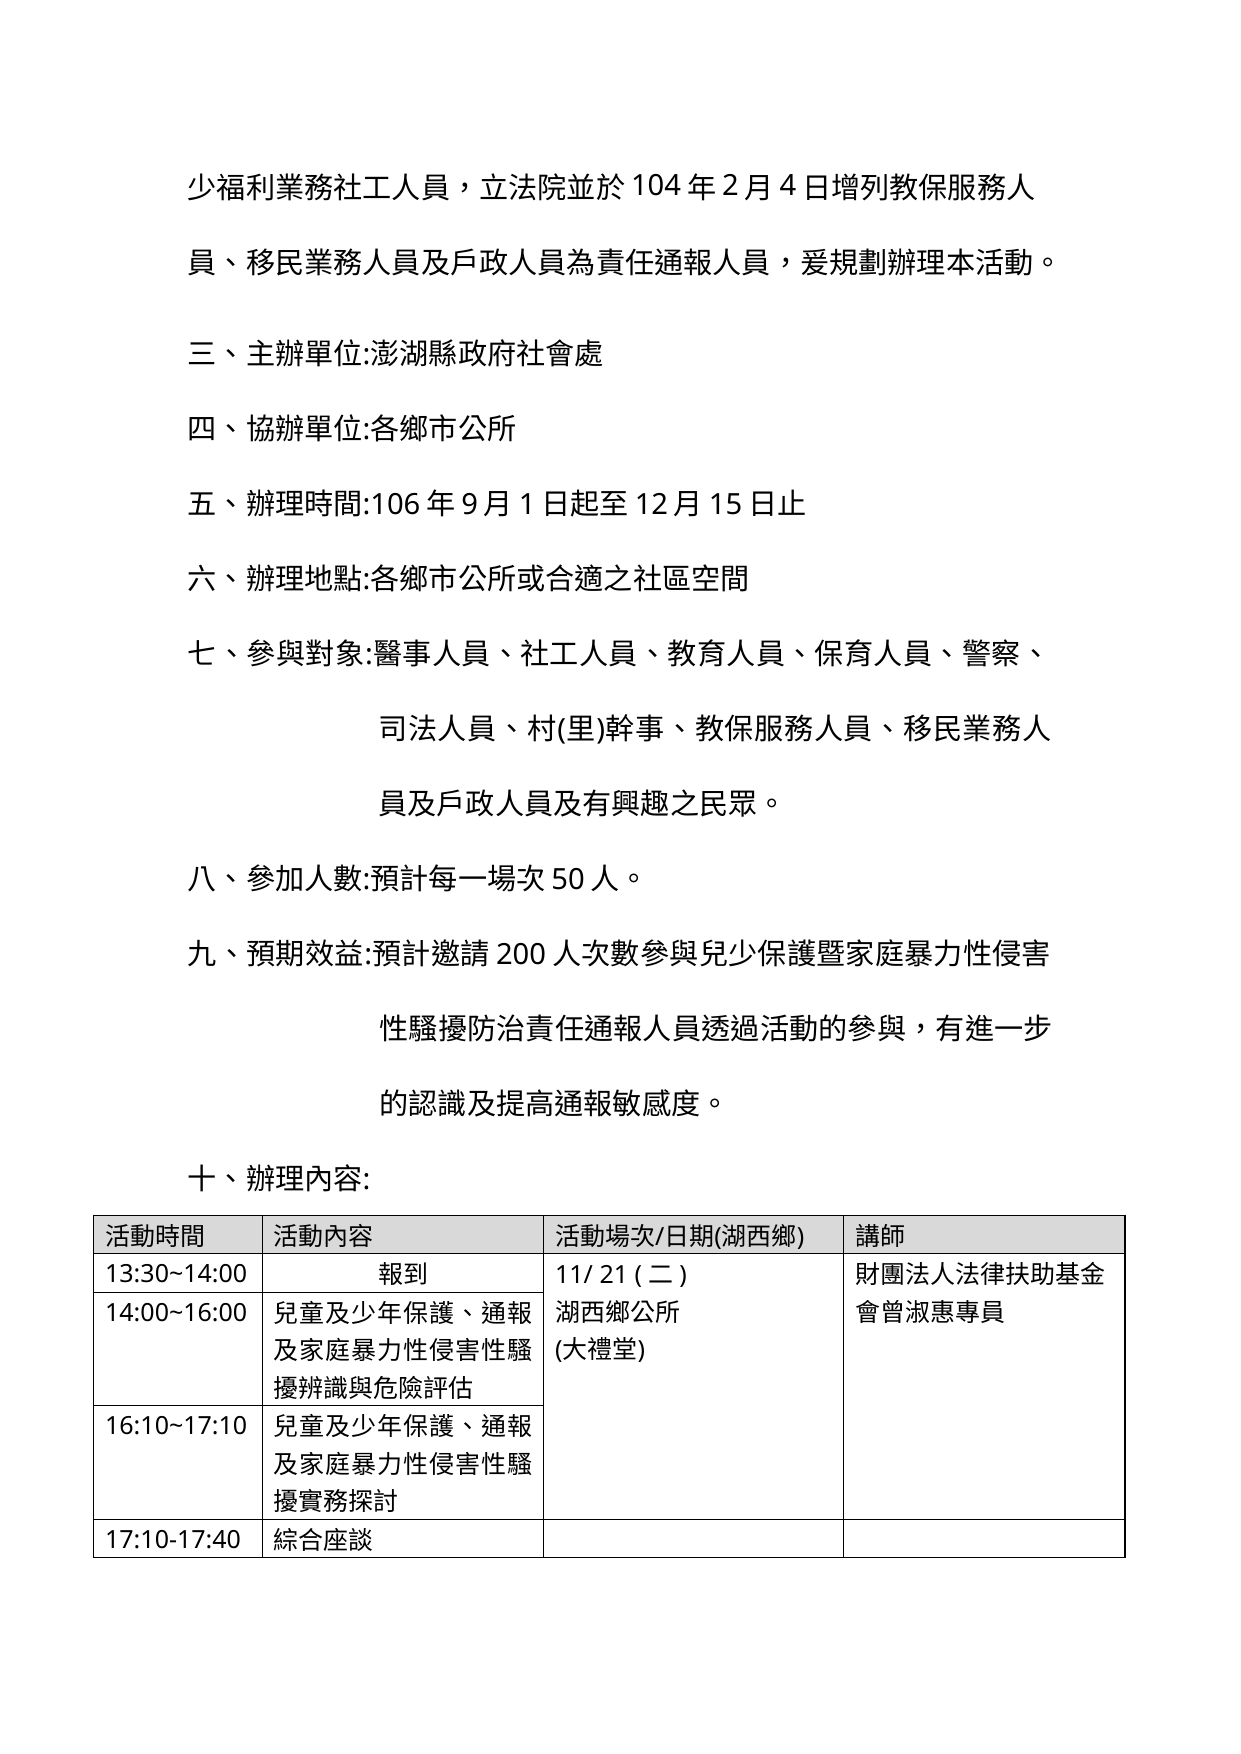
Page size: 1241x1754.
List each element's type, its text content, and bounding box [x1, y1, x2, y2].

table_header 活動時間 [94, 1216, 262, 1253]
text 六、辦理地點:各鄉市公所或合適之社區空間 [187, 539, 1053, 614]
table_cell 14:00~16:00 [94, 1293, 262, 1405]
table_cell 11/ 21 ( 二 ) 湖西鄉公所 (大禮堂) [544, 1254, 843, 1519]
table_cell 財團法人法律扶助基金會曾淑惠專員 [844, 1254, 1124, 1519]
text 四、協辦單位:各鄉市公所 [187, 389, 1053, 464]
text 十、辦理內容: [187, 1139, 1053, 1214]
table_cell 綜合座談 [263, 1520, 543, 1557]
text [187, 164, 1053, 314]
table_cell 報到 [263, 1254, 543, 1292]
table_cell 兒童及少年保護、通報及家庭暴力性侵害性騷擾實務探討 [263, 1406, 543, 1519]
table_cell 13:30~14:00 [94, 1254, 262, 1292]
table_cell 兒童及少年保護、通報及家庭暴力性侵害性騷擾辨識與危險評估 [263, 1293, 543, 1405]
table_cell 16:10~17:10 [94, 1406, 262, 1519]
text 八、參加人數:預計每一場次50人。 [187, 839, 1053, 914]
text 七、參與對象:醫事人員、社工人員、教育人員、保育人員、警察、司法人員、村(里)幹事、教保服務人員、移民業務人員及戶政人員及有興趣之民眾。 [188, 614, 1053, 839]
table_header 活動場次/日期(湖西鄉) [544, 1216, 843, 1253]
table_header 講師 [844, 1216, 1124, 1253]
table_cell [544, 1520, 843, 1557]
table_cell [844, 1520, 1124, 1557]
table_header 活動內容 [263, 1216, 543, 1253]
text 五、辦理時間:106年9月1日起至12月15日止 [187, 464, 1053, 539]
text 九、預期效益:預計邀請200人次數參與兒少保護暨家庭暴力性侵害性騷擾防治責任通報人員透過活動的參與，有進一步的認識及提高通報敏感度。 [187, 914, 1053, 1139]
table_cell 17:10-17:40 [94, 1520, 262, 1557]
text 三、主辦單位:澎湖縣政府社會處 [187, 314, 1053, 389]
